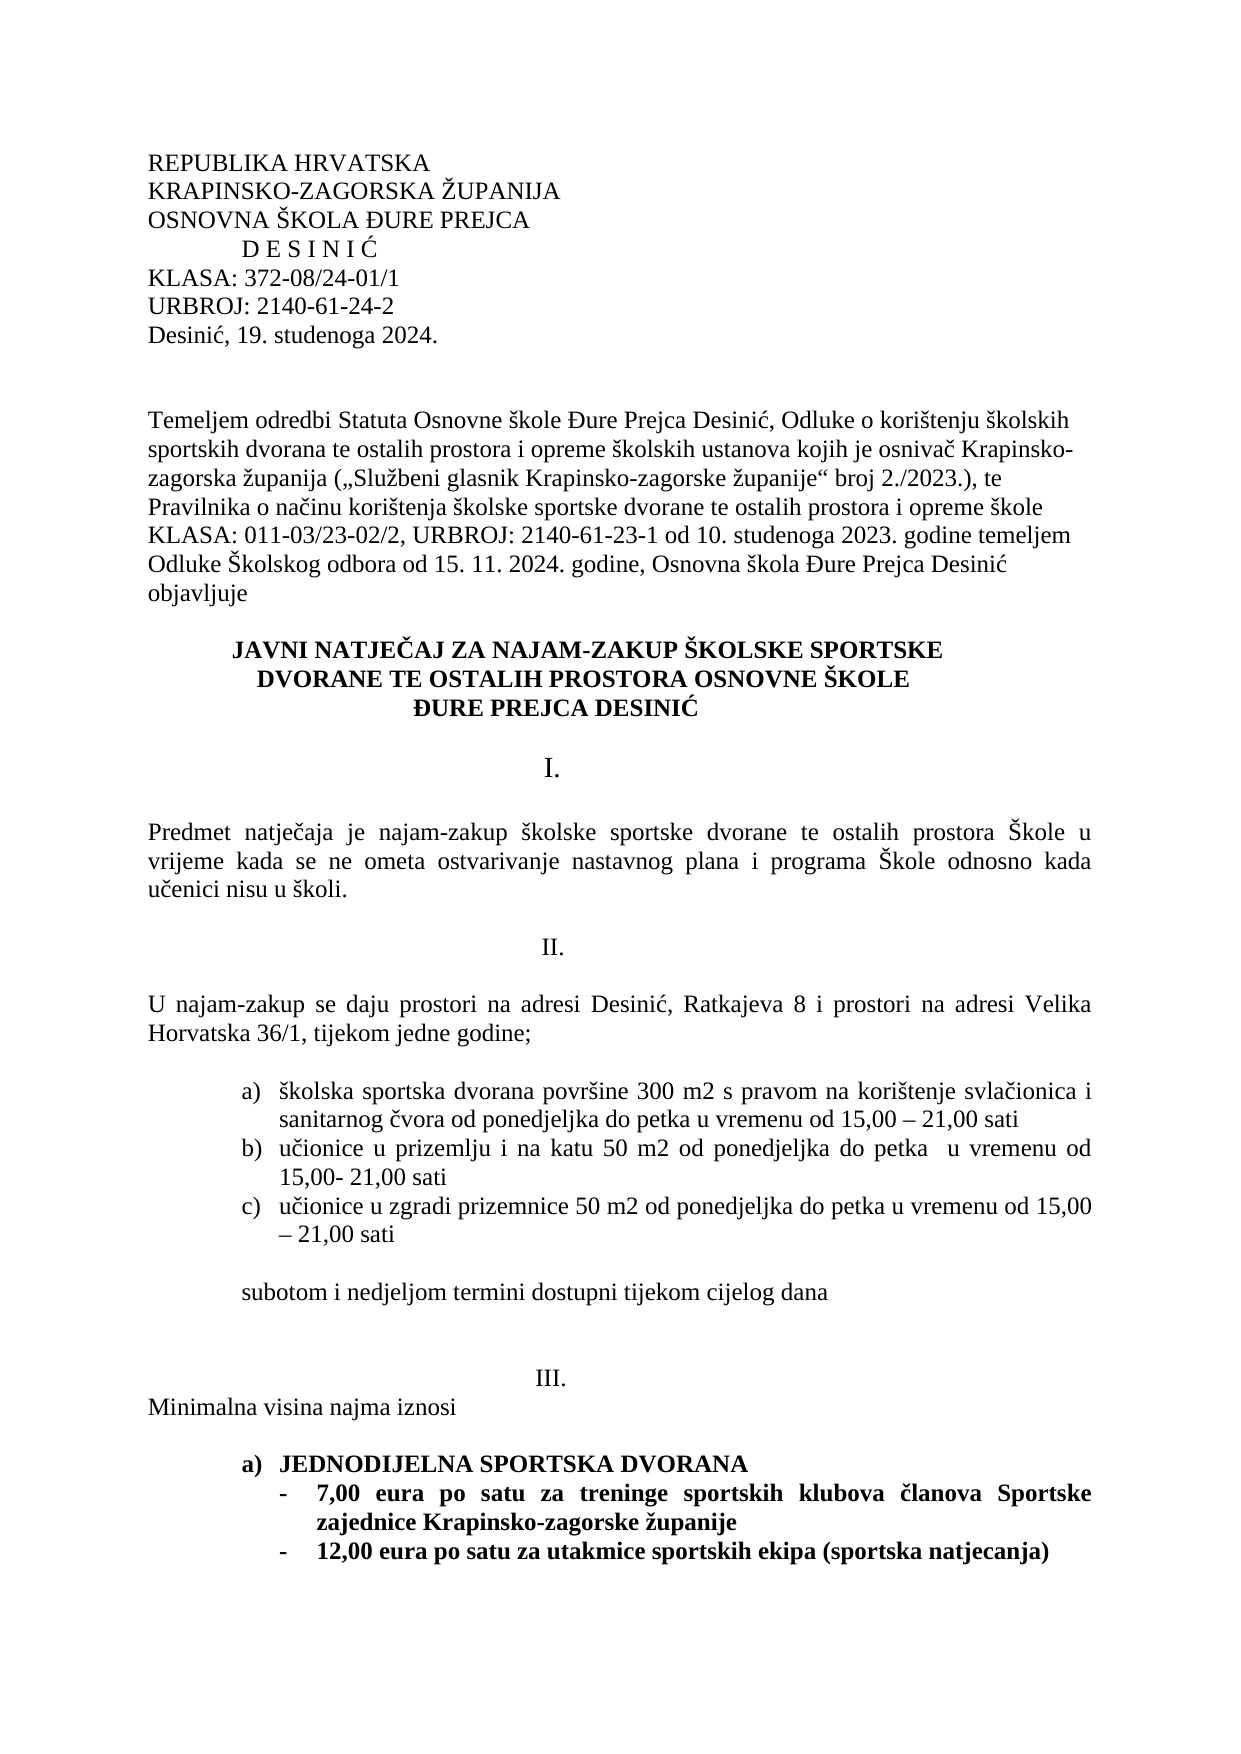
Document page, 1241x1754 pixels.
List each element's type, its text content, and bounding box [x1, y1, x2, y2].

text U najam-zakup se daju prostori na adresi Desinić, Ratkajeva 8 i prostori na adresi Velika Horvatska 36/1, tijekom jedne godine; [148, 989, 1093, 1047]
text KLASA: 372-08/24-01/1 [148, 263, 1093, 291]
text subotom i nedjeljom termini dostupni tijekom cijelog dana [241, 1277, 1093, 1306]
text I. [223, 750, 1093, 783]
text URBROJ: 2140-61-24-2 [148, 291, 1093, 320]
text Minimalna visina najma iznosi [148, 1392, 1093, 1421]
text D E S I N I Ć [148, 234, 1093, 263]
text II. [148, 932, 1093, 961]
text Predmet natječaja je najam-zakup školske sportske dvorane te ostalih prostora Škole u vrijeme kada se ne ometa ostvarivanje nastavnog plana i programa Škole odnosno kada učenici nisu u školi. [148, 817, 1093, 903]
text JAVNI NATJEČAJ ZA NAJAM-ZAKUP ŠKOLSKE SPORTSKE [44, 636, 1093, 664]
text KRAPINSKO-ZAGORSKA ŽUPANIJA [148, 176, 1093, 205]
list učionice u zgradi prizemnice 50 m2 od ponedjeljka do petka u vremenu od 15,00 – 21,00 sati [241, 1191, 1093, 1248]
text DVORANE TE OSTALIH PROSTORA OSNOVNE ŠKOLE [44, 664, 1093, 693]
list učionice u prizemlju i na katu 50 m2 od ponedjeljka do petka u vremenu od 15,00- 21,00 sati [241, 1133, 1093, 1191]
text Desinić, 19. studenoga 2024. [148, 320, 1093, 349]
list 7,00 eura po satu za treninge sportskih klubova članova Sportske zajednice Krapinsko-zagorske županije [279, 1478, 1093, 1536]
list školska sportska dvorana površine 300 m2 s pravom na korištenje svlačionica i sanitarnog čvora od ponedjeljka do petka u vremenu od 15,00 – 21,00 sati [241, 1076, 1093, 1133]
text REPUBLIKA HRVATSKA [148, 148, 1093, 176]
text Temeljem odredbi Statuta Osnovne škole Đure Prejca Desinić, Odluke o korištenju školskih sportskih dvorana te ostalih prostora i opreme školskih ustanova kojih je osnivač Krapinsko-zagorska županija („Službeni glasnik Krapinsko-zagorske županije“ broj 2./2023.), te Pravilnika o načinu korištenja školske sportske dvorane te ostalih prostora i opreme škole KLASA: 011-03/23-02/2, URBROJ: 2140-61-23-1 od 10. studenoga 2023. godine temeljem Odluke Školskog odbora od 15. 11. 2024. godine, Osnovna škola Đure Prejca Desinić objavljuje [44, 406, 1093, 607]
text III. [223, 1363, 1093, 1392]
text OSNOVNA ŠKOLA ĐURE PREJCA [148, 205, 1093, 234]
list JEDNODIJELNA SPORTSKA DVORANA [241, 1449, 1093, 1478]
list 12,00 eura po satu za utakmice sportskih ekipa (sportska natjecanja) [279, 1536, 1093, 1564]
text ĐURE PREJCA DESINIĆ [44, 693, 1093, 722]
